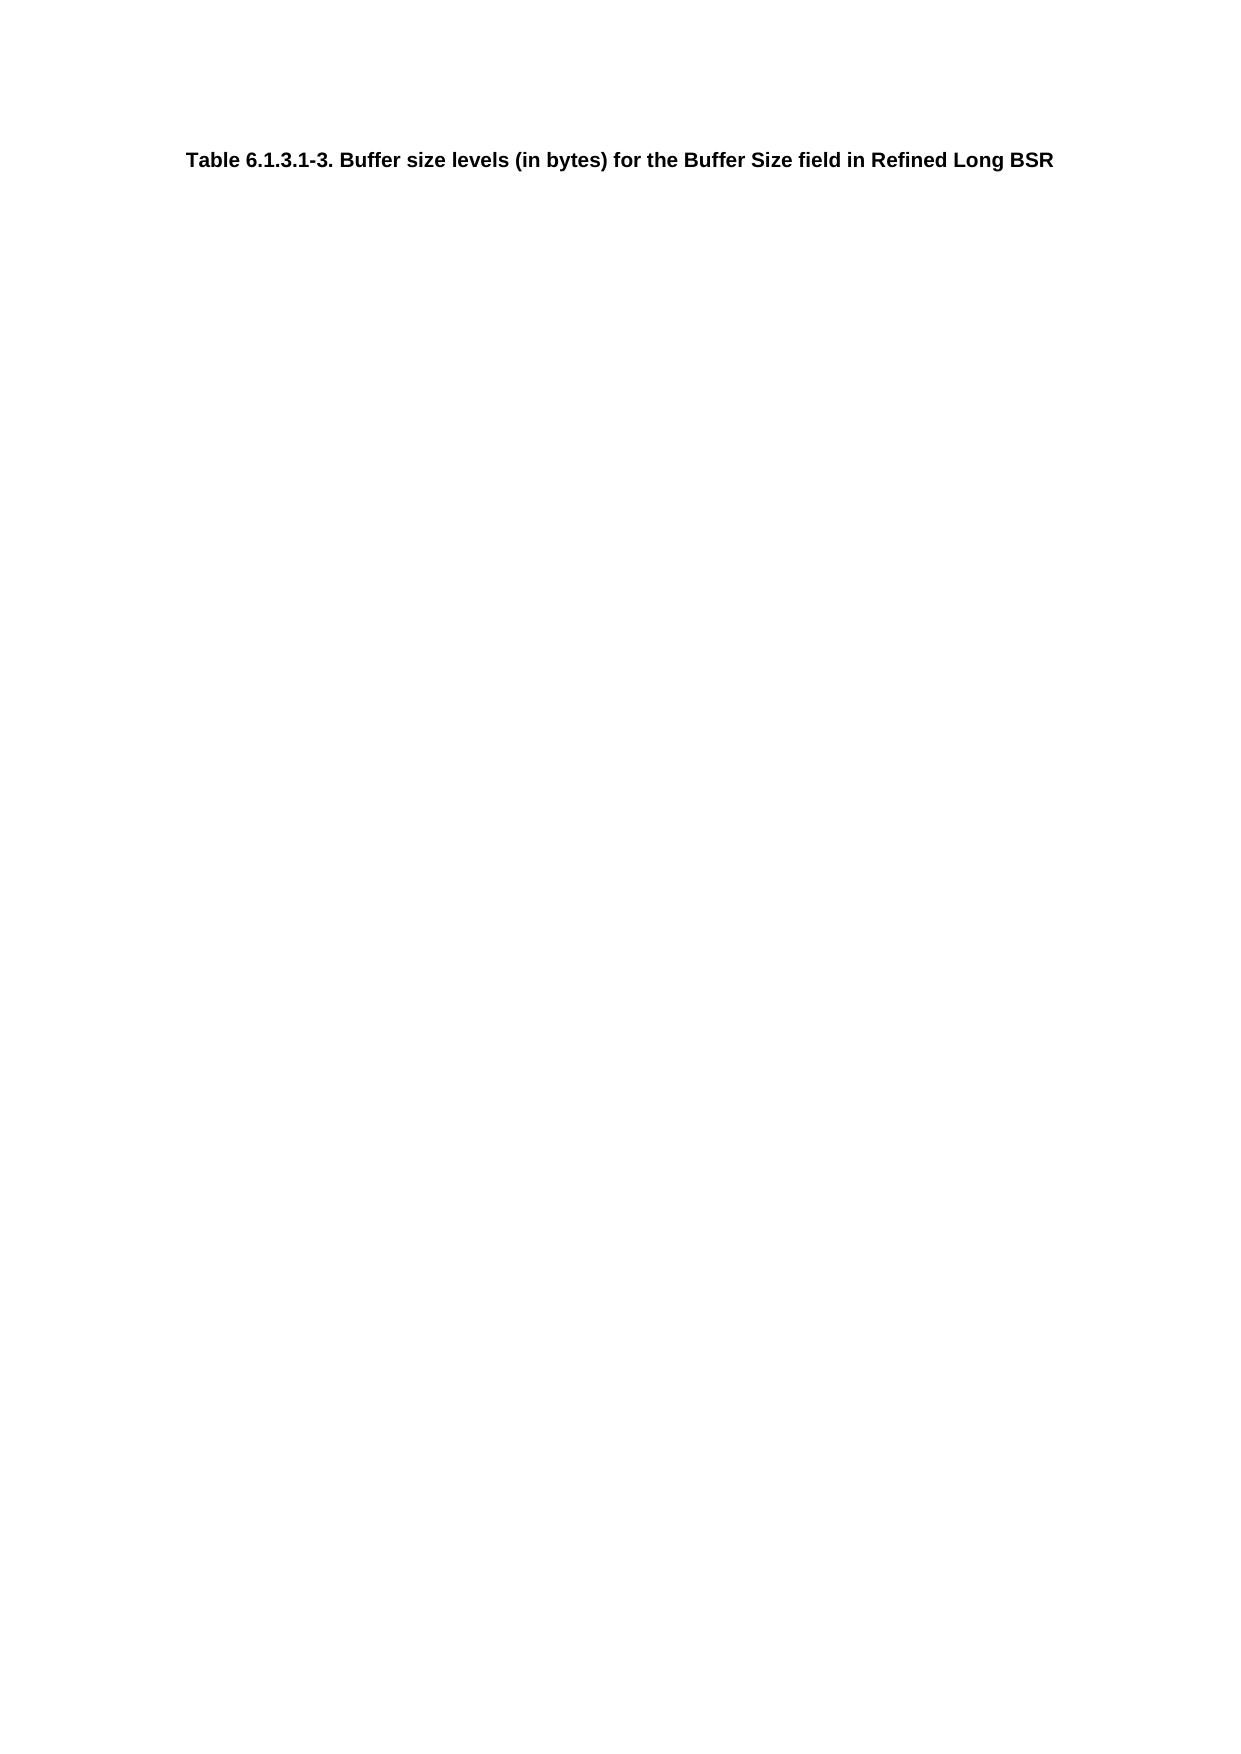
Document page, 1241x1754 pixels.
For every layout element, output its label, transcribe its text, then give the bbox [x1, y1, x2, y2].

text Table 6.1.3.1-3. Buffer size levels (in bytes) for the Buffer Size field in Refined Long BSR [118, 147, 1122, 171]
